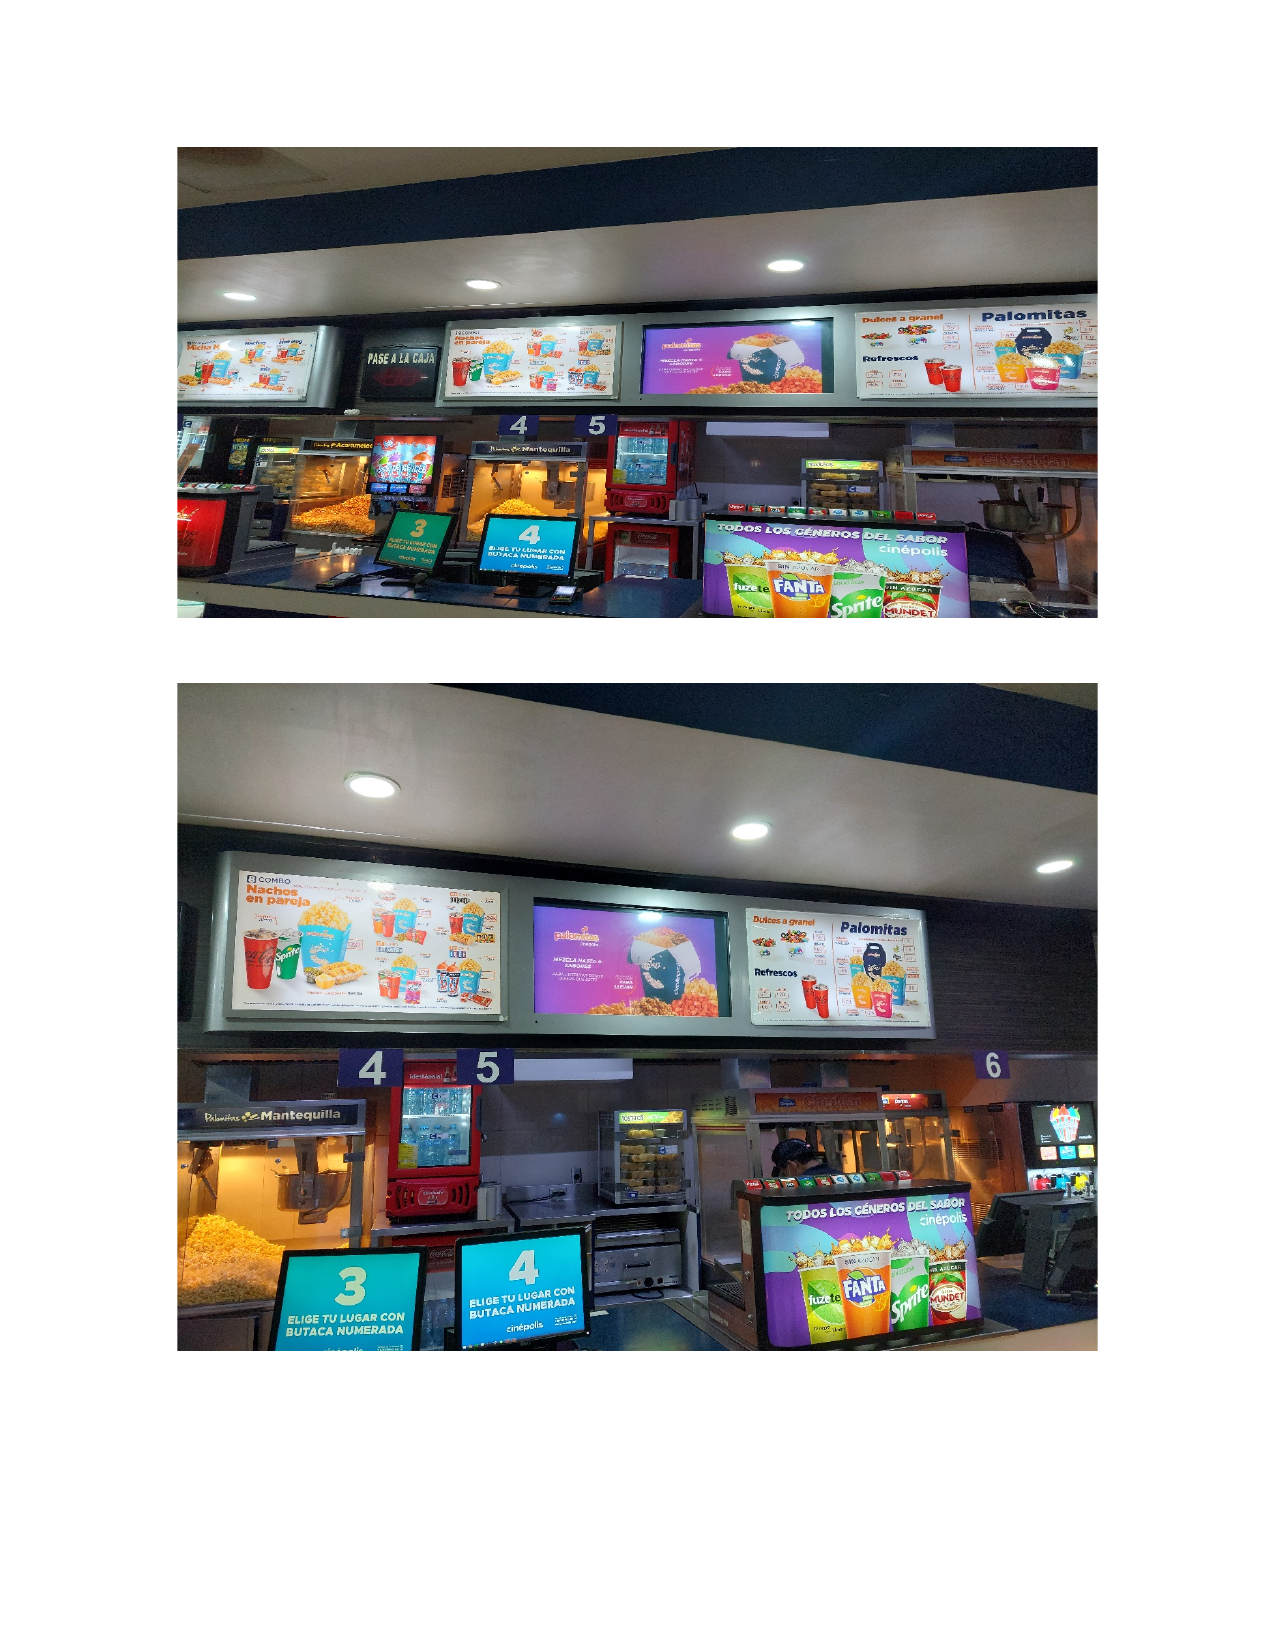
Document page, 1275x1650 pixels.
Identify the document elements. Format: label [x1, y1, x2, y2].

picture [379, 1346, 402, 1351]
picture [177, 147, 1098, 618]
picture [177, 683, 1098, 1351]
